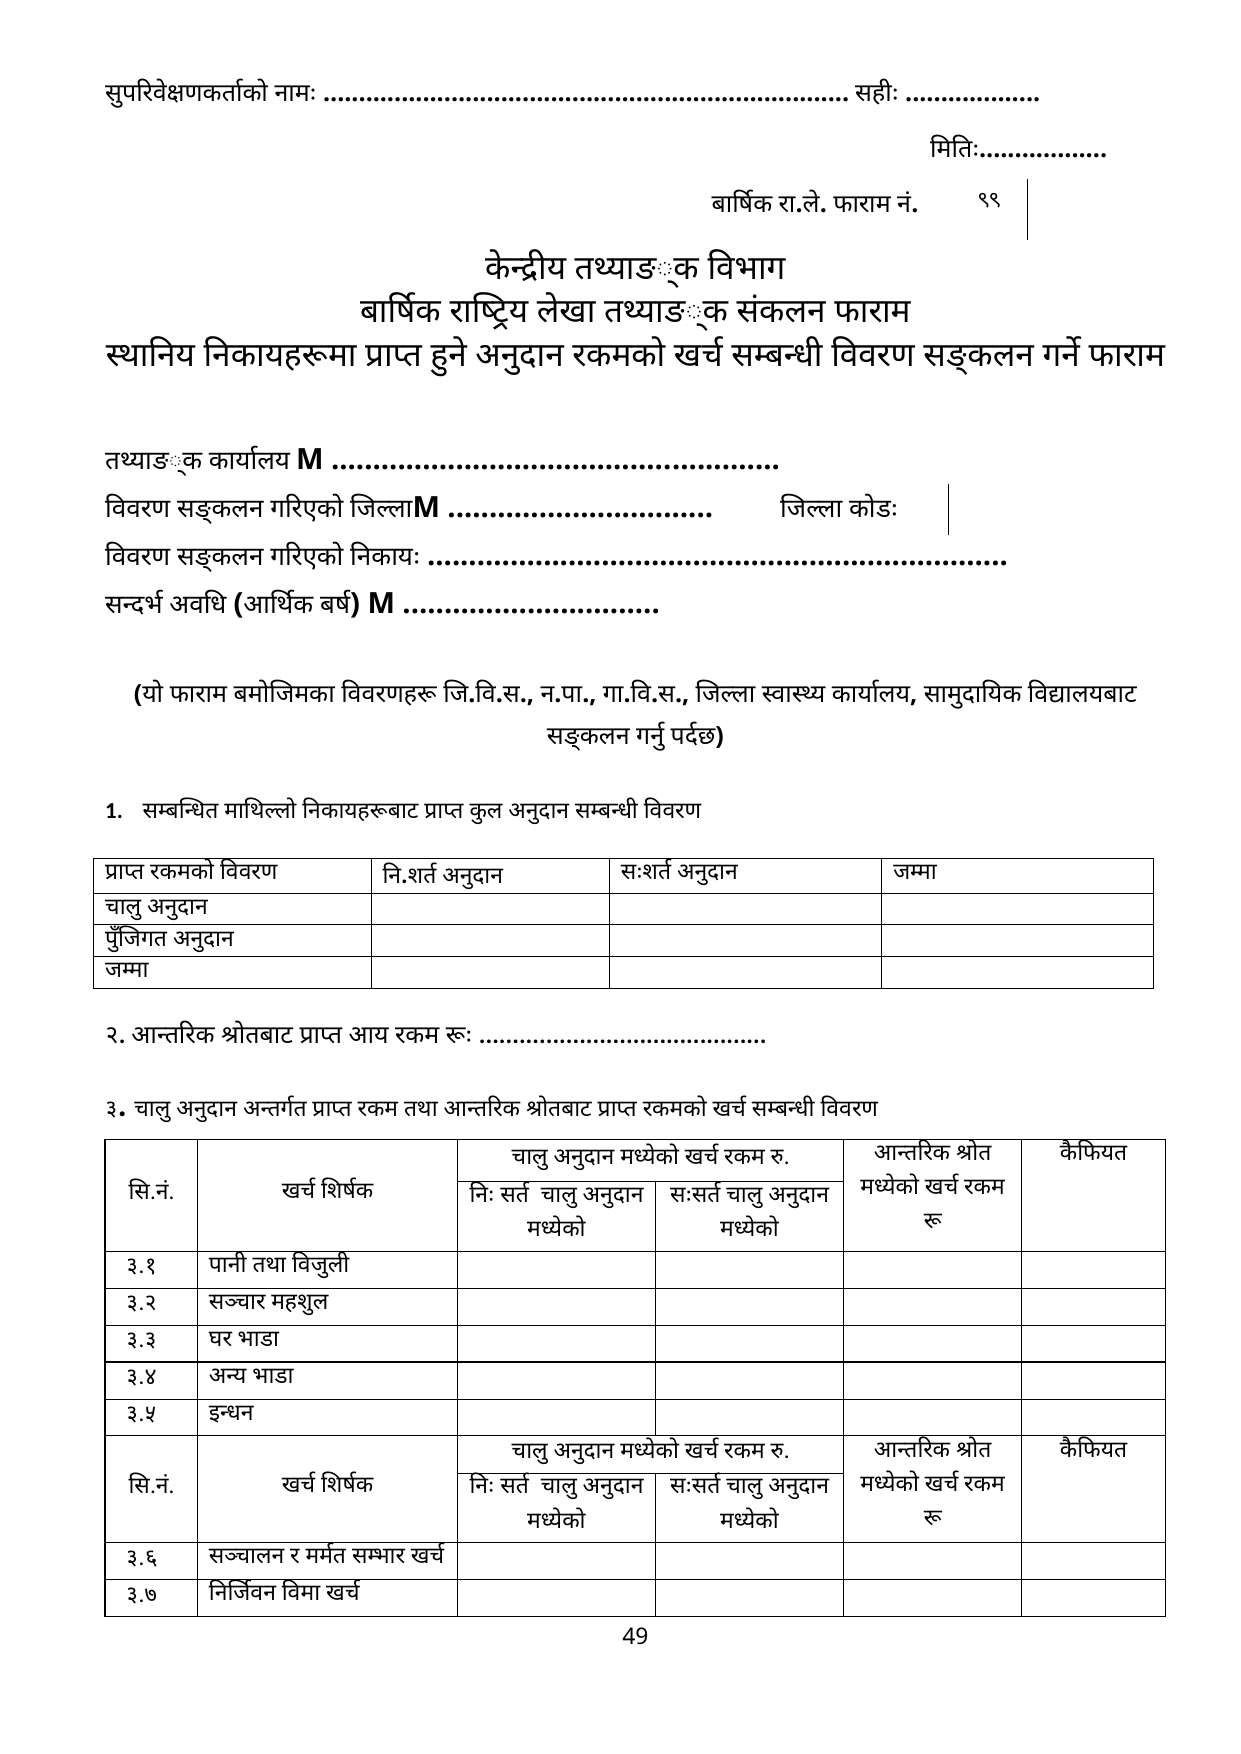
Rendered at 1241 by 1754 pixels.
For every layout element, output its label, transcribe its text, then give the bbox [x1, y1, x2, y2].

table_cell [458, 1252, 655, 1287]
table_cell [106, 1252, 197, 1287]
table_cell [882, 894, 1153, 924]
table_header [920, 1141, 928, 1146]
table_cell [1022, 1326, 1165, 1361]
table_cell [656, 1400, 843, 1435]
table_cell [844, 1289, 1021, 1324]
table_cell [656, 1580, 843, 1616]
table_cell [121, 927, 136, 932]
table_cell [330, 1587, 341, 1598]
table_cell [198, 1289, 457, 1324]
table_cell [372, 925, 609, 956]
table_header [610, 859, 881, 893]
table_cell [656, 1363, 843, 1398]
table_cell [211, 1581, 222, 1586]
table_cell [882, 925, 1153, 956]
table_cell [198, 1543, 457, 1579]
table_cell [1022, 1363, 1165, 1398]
text बार्षिक राष्ट्रिय लेखा तथ्याङ्क संकलन फाराम [105, 293, 1165, 336]
text बार्षिक रा.ले. फाराम नं. [630, 186, 1165, 223]
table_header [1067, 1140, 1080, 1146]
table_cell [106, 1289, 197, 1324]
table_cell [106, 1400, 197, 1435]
text (यो फाराम बमोजिमका विवरणहरू जि.वि.स., न.पा., गा.वि.स., जिल्ला स्वास्थ्य कार्यालय, सामुदायिक विद्यालयबाट सङ्कलन गर्नु पर्दछ) [105, 676, 1165, 755]
text तथ्याङ्क कार्यालयM ...................................................... [105, 438, 1165, 480]
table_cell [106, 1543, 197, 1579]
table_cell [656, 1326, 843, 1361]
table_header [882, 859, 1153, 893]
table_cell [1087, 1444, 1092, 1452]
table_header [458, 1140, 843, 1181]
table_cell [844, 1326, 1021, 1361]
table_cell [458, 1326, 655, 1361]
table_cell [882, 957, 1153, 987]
text विवरण सङ्कलन गरिएको जिल्लाM ................................ जिल्ला कोडः [105, 486, 1165, 528]
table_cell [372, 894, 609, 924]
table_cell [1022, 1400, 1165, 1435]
text विवरण सङ्कलन गरिएको निकायः ...................................................................... [105, 534, 1165, 576]
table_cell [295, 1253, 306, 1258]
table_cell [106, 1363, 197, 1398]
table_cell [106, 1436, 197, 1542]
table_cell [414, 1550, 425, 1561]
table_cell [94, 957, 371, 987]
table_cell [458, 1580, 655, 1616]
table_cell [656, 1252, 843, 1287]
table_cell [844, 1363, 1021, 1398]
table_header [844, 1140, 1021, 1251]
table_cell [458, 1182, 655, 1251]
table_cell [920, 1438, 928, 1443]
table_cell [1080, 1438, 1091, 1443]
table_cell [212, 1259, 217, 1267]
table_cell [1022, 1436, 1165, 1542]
list सम्बन्धित माथिल्लो निकायहरूबाट प्राप्त कुल अनुदान सम्बन्धी विवरण [105, 796, 1165, 828]
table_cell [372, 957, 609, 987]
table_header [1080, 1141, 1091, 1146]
text सुपरिवेक्षणकर्ताको नामः .......................................................................... सहीः ................... [105, 75, 1165, 112]
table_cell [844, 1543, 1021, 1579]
text २. आन्तरिक श्रोतबाट प्राप्त आय रकम रूः ........................................... [105, 1019, 1165, 1053]
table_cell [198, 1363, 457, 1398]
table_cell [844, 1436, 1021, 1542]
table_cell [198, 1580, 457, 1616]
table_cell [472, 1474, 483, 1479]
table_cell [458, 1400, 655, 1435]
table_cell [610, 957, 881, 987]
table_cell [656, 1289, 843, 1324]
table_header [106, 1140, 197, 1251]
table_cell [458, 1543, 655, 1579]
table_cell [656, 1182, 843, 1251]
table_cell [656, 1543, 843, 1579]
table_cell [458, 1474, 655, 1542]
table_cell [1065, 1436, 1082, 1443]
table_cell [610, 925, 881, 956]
text केन्द्रीय तथ्याङ्क विभाग [105, 249, 1165, 293]
table_header प्राप्त रकमको विवरण [94, 859, 371, 893]
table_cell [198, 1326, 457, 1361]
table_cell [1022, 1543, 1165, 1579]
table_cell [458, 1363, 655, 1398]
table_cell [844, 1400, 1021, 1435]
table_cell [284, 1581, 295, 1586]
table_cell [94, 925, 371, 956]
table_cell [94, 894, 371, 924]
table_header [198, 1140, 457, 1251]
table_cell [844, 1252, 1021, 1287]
table_header नि.शर्त अनुदान [372, 859, 609, 893]
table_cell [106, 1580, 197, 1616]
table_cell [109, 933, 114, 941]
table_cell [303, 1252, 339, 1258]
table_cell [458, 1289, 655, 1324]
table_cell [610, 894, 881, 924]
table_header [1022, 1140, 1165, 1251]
text स्थानिय निकायहरूमा प्राप्त हुने अनुदान रकमको खर्च सम्बन्धी विवरण सङ्कलन गर्ने फाराम [105, 336, 1165, 379]
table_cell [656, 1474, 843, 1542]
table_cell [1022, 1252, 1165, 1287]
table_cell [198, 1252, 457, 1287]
text मितिः.................. [855, 130, 1165, 167]
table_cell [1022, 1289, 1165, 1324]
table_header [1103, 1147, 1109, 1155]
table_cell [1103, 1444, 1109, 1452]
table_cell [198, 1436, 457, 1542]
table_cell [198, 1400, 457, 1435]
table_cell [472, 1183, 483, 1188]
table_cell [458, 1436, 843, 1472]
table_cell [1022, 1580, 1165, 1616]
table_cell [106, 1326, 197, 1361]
text ३. चालु अनुदान अन्तर्गत प्राप्त रकम तथा आन्तरिक श्रोतबाट प्राप्त रकमको खर्च सम्बन्धी विवरण [105, 1084, 1165, 1126]
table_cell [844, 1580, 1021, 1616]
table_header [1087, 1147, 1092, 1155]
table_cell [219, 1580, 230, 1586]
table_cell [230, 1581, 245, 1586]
text सन्दर्भ अवधि (आर्थिक बर्ष) M ............................... [105, 582, 1165, 624]
